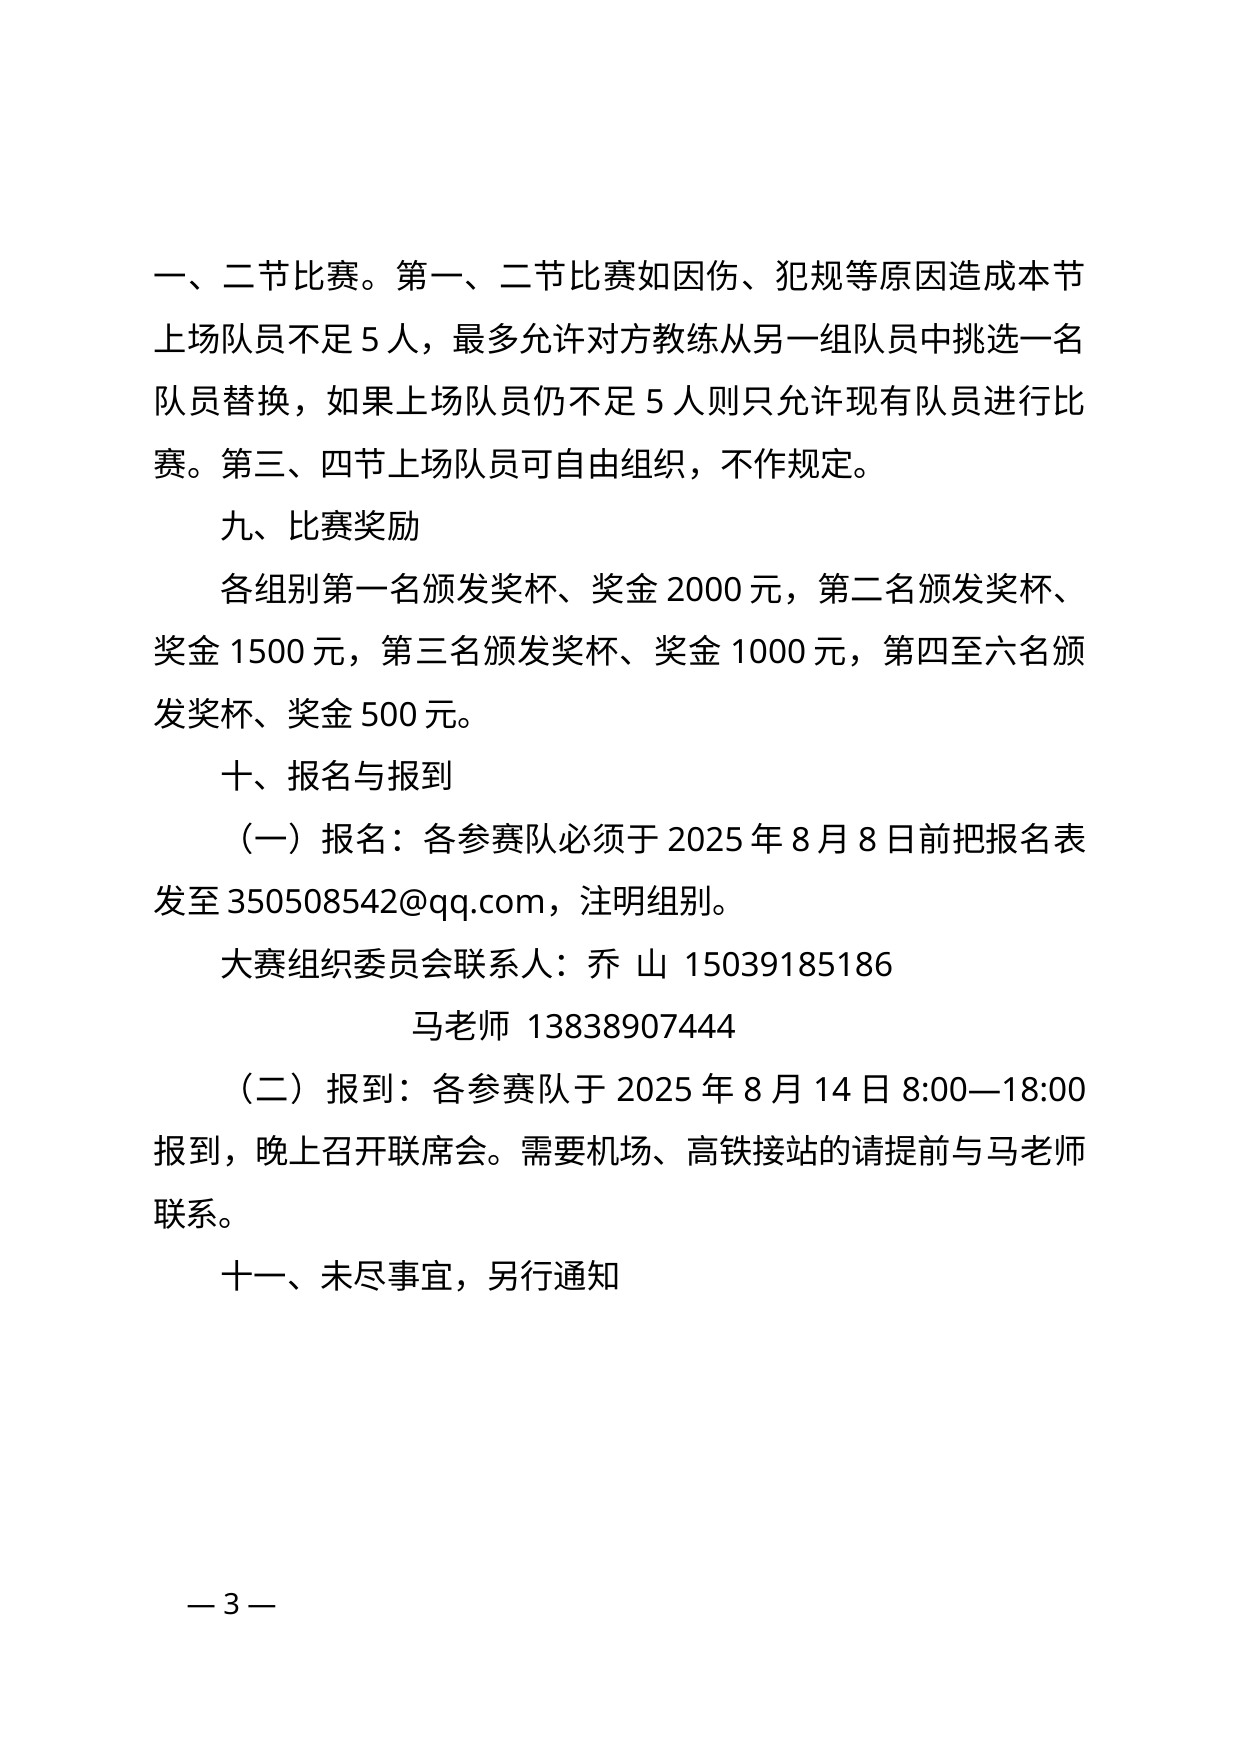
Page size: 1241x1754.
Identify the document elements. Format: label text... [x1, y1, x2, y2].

text （二）报到：各参赛队于2025年8月14日8:00—18:00报到，晚上召开联席会。需要机场、高铁接站的请提前与马老师联系。 [153, 1051, 1087, 1239]
text （一）报名：各参赛队必须于2025年8月8日前把报名表发至350508542@qq.com，注明组别。 [153, 801, 1087, 926]
text 九、比赛奖励 [153, 489, 1087, 551]
text 各组别第一名颁发奖杯、奖金2000元，第二名颁发奖杯、奖金1500元，第三名颁发奖杯、奖金1000元，第四至六名颁发奖杯、奖金500元。 [153, 551, 1087, 739]
text 马老师 13838907444 [153, 989, 1087, 1051]
text 大赛组织委员会联系人：乔 山 15039185186 [153, 926, 1087, 989]
text 十一、未尽事宜，另行通知 [153, 1239, 1087, 1301]
text 十、报名与报到 [153, 739, 1087, 801]
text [153, 239, 1087, 489]
